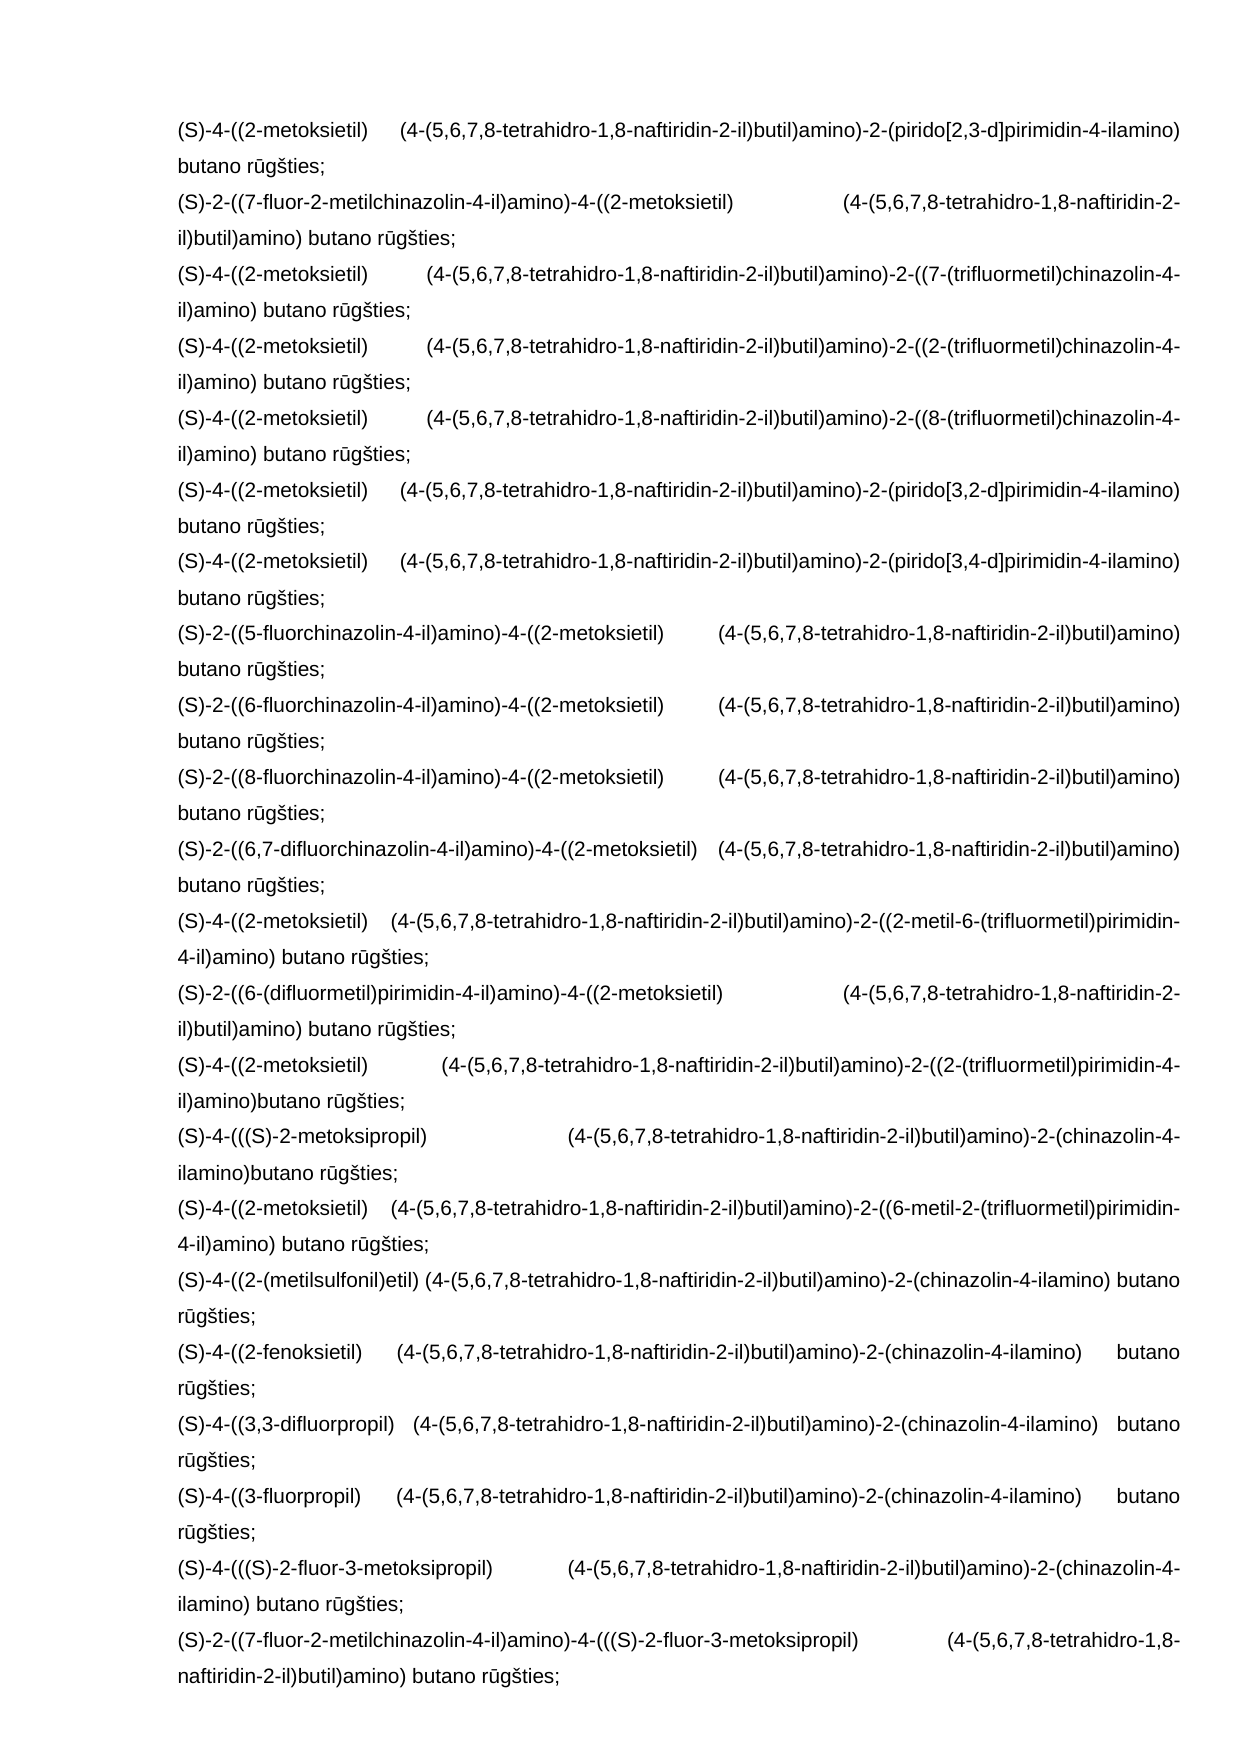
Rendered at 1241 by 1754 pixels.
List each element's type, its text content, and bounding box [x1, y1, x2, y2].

text (S)-4-((2-metoksietil) (4-(5,6,7,8-tetrahidro-1,8-naftiridin-2-il)butil)amino)-2-((2-(trifluormetil)pirimidin-4-il)amino)butano rūgšties; [177, 1052, 1181, 1112]
text (S)-4-((2-metoksietil) (4-(5,6,7,8-tetrahidro-1,8-naftiridin-2-il)butil)amino)-2-((2-metil-6-(trifluormetil)pirimidin-4-il)amino) butano rūgšties; [177, 909, 1181, 969]
text (S)-4-((2-fenoksietil) (4-(5,6,7,8-tetrahidro-1,8-naftiridin-2-il)butil)amino)-2-(chinazolin-4-ilamino) butano rūgšties; [177, 1340, 1181, 1400]
text (S)-2-((8-fluorchinazolin-4-il)amino)-4-((2-metoksietil) (4-(5,6,7,8-tetrahidro-1,8-naftiridin-2-il)butil)amino) butano rūgšties; [177, 765, 1181, 825]
text (S)-2-((6-(difluormetil)pirimidin-4-il)amino)-4-((2-metoksietil) (4-(5,6,7,8-tetrahidro-1,8-naftiridin-2-il)butil)amino) butano rūgšties; [177, 981, 1181, 1041]
text (S)-2-((7-fluor-2-metilchinazolin-4-il)amino)-4-(((S)-2-fluor-3-metoksipropil) (4-(5,6,7,8-tetrahidro-1,8-naftiridin-2-il)butil)amino) butano rūgšties; [177, 1627, 1181, 1687]
text (S)-4-((2-metoksietil) (4-(5,6,7,8-tetrahidro-1,8-naftiridin-2-il)butil)amino)-2-((2-(trifluormetil)chinazolin-4-il)amino) butano rūgšties; [177, 334, 1181, 394]
text (S)-2-((6-fluorchinazolin-4-il)amino)-4-((2-metoksietil) (4-(5,6,7,8-tetrahidro-1,8-naftiridin-2-il)butil)amino) butano rūgšties; [177, 693, 1181, 753]
text (S)-2-((6,7-difluorchinazolin-4-il)amino)-4-((2-metoksietil) (4-(5,6,7,8-tetrahidro-1,8-naftiridin-2-il)butil)amino) butano rūgšties; [177, 837, 1181, 897]
text (S)-2-((5-fluorchinazolin-4-il)amino)-4-((2-metoksietil) (4-(5,6,7,8-tetrahidro-1,8-naftiridin-2-il)butil)amino) butano rūgšties; [177, 621, 1181, 681]
text (S)-4-((2-metoksietil) (4-(5,6,7,8-tetrahidro-1,8-naftiridin-2-il)butil)amino)-2-((8-(trifluormetil)chinazolin-4-il)amino) butano rūgšties; [177, 406, 1181, 466]
text (S)-4-((2-metoksietil) (4-(5,6,7,8-tetrahidro-1,8-naftiridin-2-il)butil)amino)-2-((7-(trifluormetil)chinazolin-4-il)amino) butano rūgšties; [177, 262, 1181, 322]
text (S)-4-((2-metoksietil) (4-(5,6,7,8-tetrahidro-1,8-naftiridin-2-il)butil)amino)-2-(pirido[3,4-d]pirimidin-4-ilamino) butano rūgšties; [177, 549, 1181, 609]
text (S)-2-((7-fluor-2-metilchinazolin-4-il)amino)-4-((2-metoksietil) (4-(5,6,7,8-tetrahidro-1,8-naftiridin-2-il)butil)amino) butano rūgšties; [177, 190, 1181, 250]
text (S)-4-((3-fluorpropil) (4-(5,6,7,8-tetrahidro-1,8-naftiridin-2-il)butil)amino)-2-(chinazolin-4-ilamino) butano rūgšties; [177, 1484, 1181, 1544]
text (S)-4-((2-(metilsulfonil)etil) (4-(5,6,7,8-tetrahidro-1,8-naftiridin-2-il)butil)amino)-2-(chinazolin-4-ilamino) butano rūgšties; [177, 1268, 1181, 1328]
text (S)-4-((2-metoksietil) (4-(5,6,7,8-tetrahidro-1,8-naftiridin-2-il)butil)amino)-2-(pirido[2,3-d]pirimidin-4-ilamino) butano rūgšties; [177, 118, 1181, 178]
text (S)-4-(((S)-2-fluor-3-metoksipropil) (4-(5,6,7,8-tetrahidro-1,8-naftiridin-2-il)butil)amino)-2-(chinazolin-4-ilamino) butano rūgšties; [177, 1556, 1181, 1616]
text (S)-4-(((S)-2-metoksipropil) (4-(5,6,7,8-tetrahidro-1,8-naftiridin-2-il)butil)amino)-2-(chinazolin-4-ilamino)butano rūgšties; [177, 1124, 1181, 1184]
text (S)-4-((2-metoksietil) (4-(5,6,7,8-tetrahidro-1,8-naftiridin-2-il)butil)amino)-2-(pirido[3,2-d]pirimidin-4-ilamino) butano rūgšties; [177, 477, 1181, 537]
text (S)-4-((2-metoksietil) (4-(5,6,7,8-tetrahidro-1,8-naftiridin-2-il)butil)amino)-2-((6-metil-2-(trifluormetil)pirimidin-4-il)amino) butano rūgšties; [177, 1196, 1181, 1256]
text (S)-4-((3,3-difluorpropil) (4-(5,6,7,8-tetrahidro-1,8-naftiridin-2-il)butil)amino)-2-(chinazolin-4-ilamino) butano rūgšties; [177, 1412, 1181, 1472]
